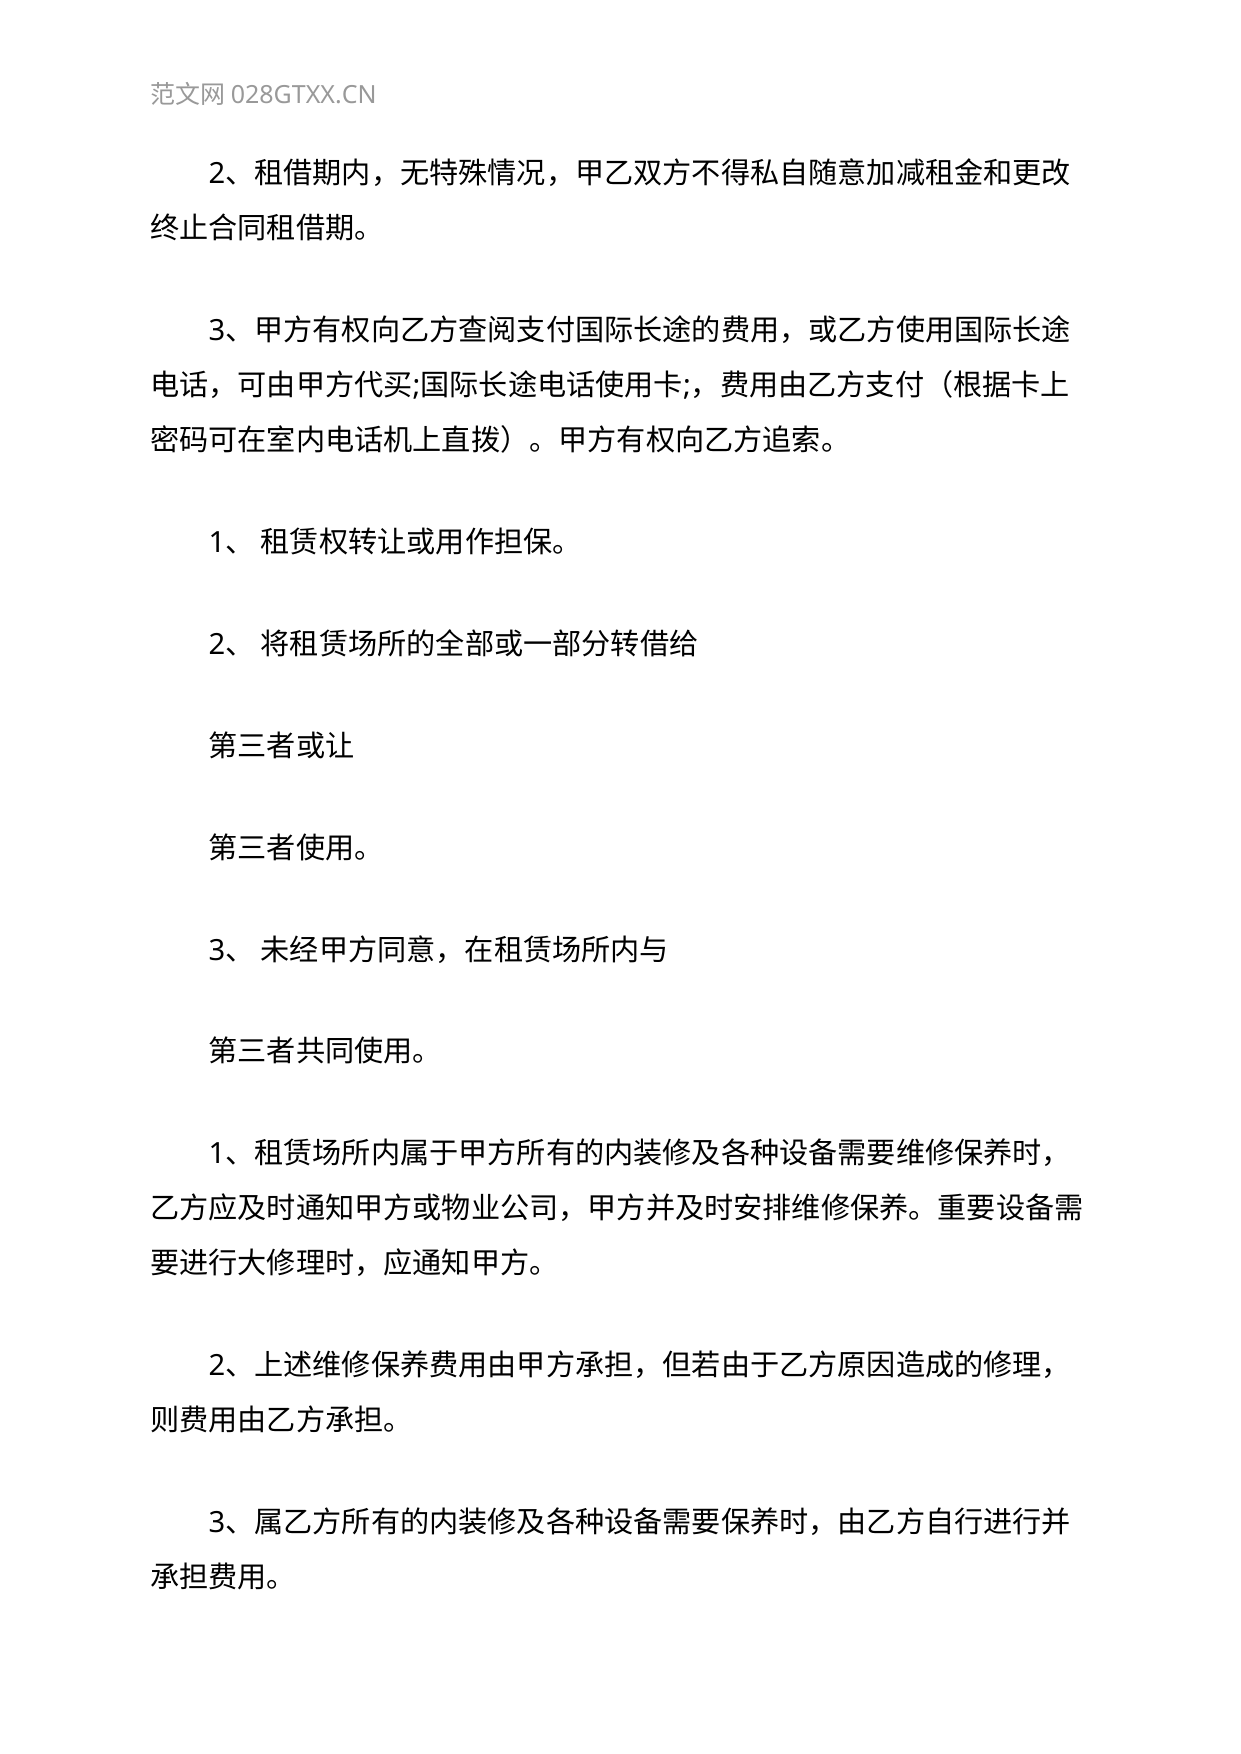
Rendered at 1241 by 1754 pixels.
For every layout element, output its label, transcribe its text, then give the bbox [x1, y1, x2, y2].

text 第三者共同使用。 [150, 1028, 1090, 1070]
text 3、甲方有权向乙方查阅支付国际长途的费用，或乙方使用国际长途电话，可由甲方代买;国际长途电话使用卡;，费用由乙方支付（根据卡上密码可在室内电话机上直拨）。甲方有权向乙方追索。 [150, 307, 1090, 459]
text 3、 未经甲方同意，在租赁场所内与 [150, 926, 1090, 968]
text 1、 租赁权转让或用作担保。 [150, 518, 1090, 561]
text 第三者使用。 [150, 824, 1090, 867]
text 2、租借期内，无特殊情况，甲乙双方不得私自随意加减租金和更改终止合同租借期。 [150, 150, 1090, 247]
text 第三者或让 [150, 722, 1090, 765]
text 3、属乙方所有的内装修及各种设备需要保养时，由乙方自行进行并承担费用。 [150, 1498, 1090, 1596]
text 2、 将租赁场所的全部或一部分转借给 [150, 621, 1090, 663]
text 1、租赁场所内属于甲方所有的内装修及各种设备需要维修保养时，乙方应及时通知甲方或物业公司，甲方并及时安排维修保养。重要设备需要进行大修理时，应通知甲方。 [150, 1130, 1090, 1282]
text 2、上述维修保养费用由甲方承担，但若由于乙方原因造成的修理，则费用由乙方承担。 [150, 1341, 1090, 1439]
